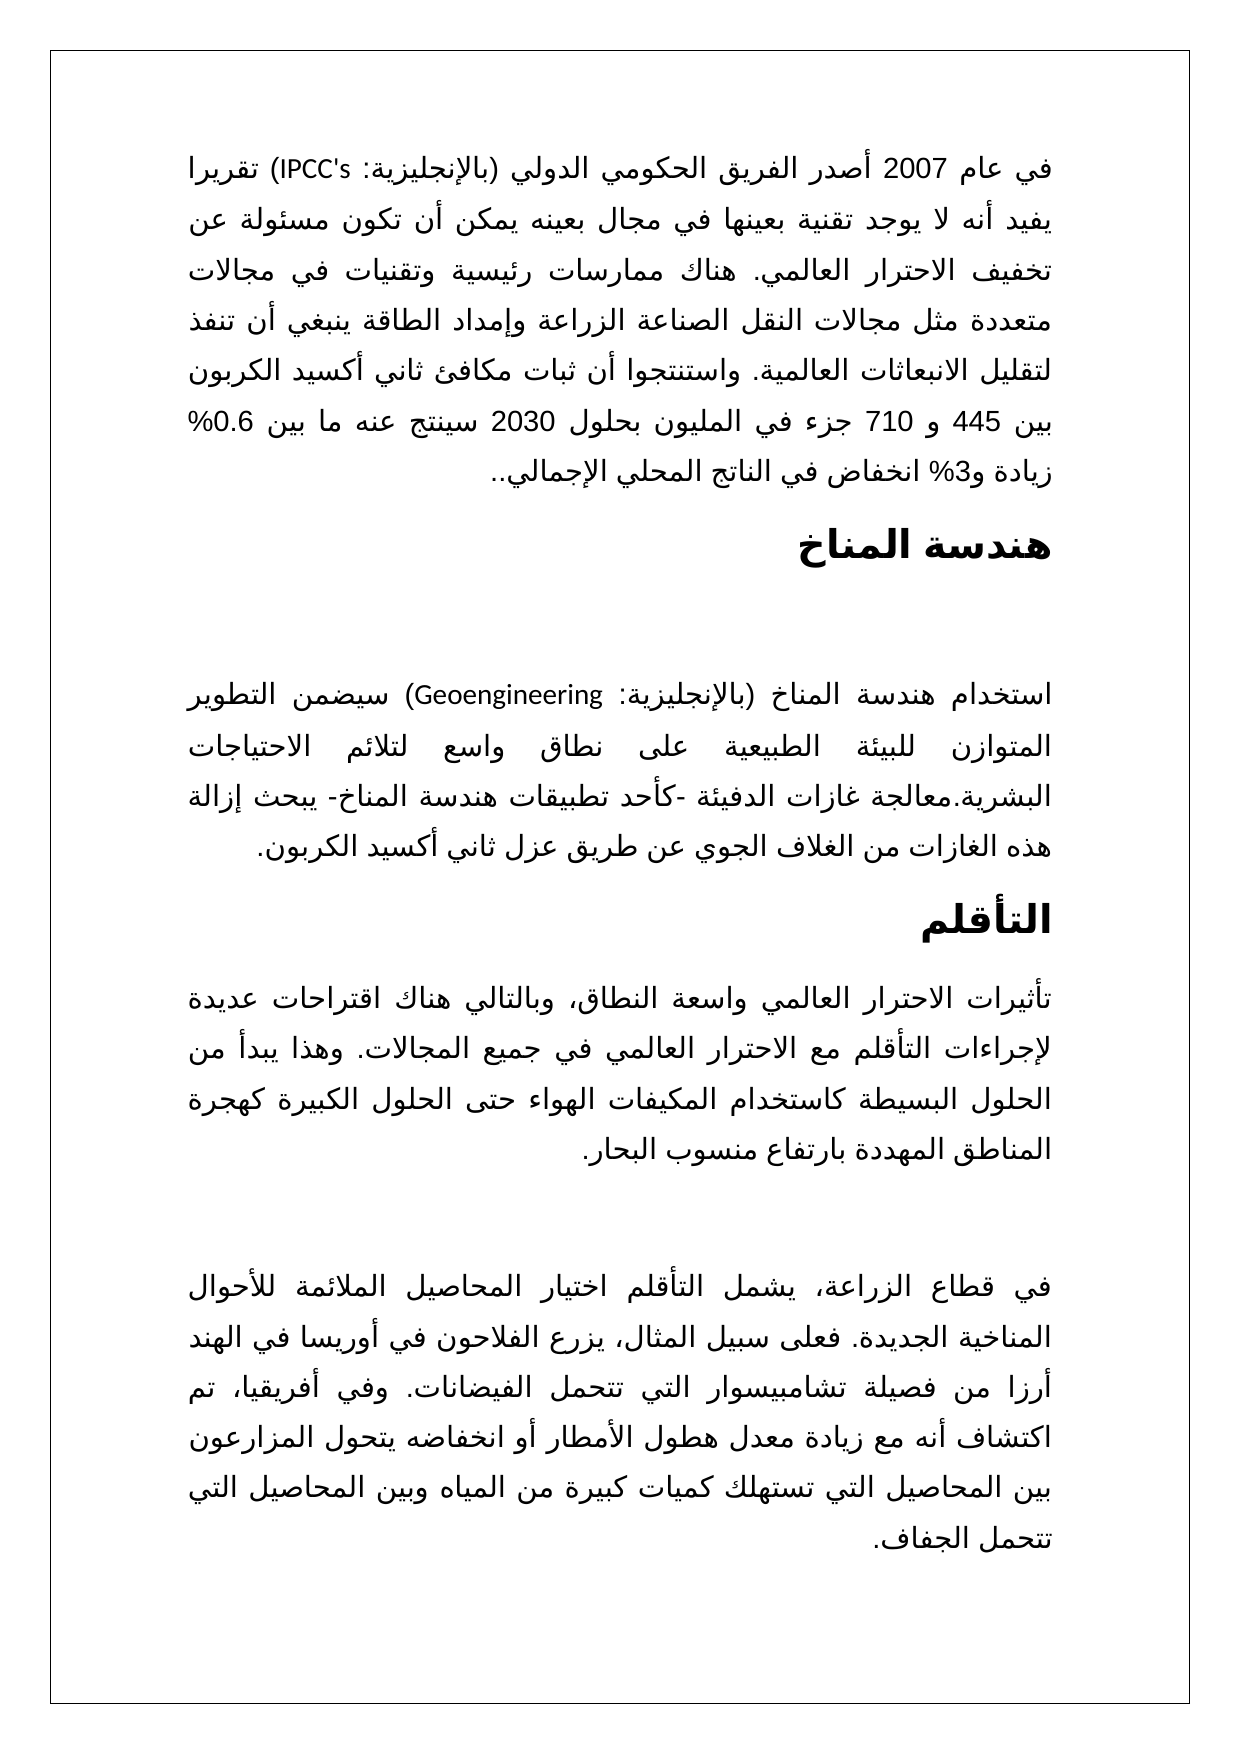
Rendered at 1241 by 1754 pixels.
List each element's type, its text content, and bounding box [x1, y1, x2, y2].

text في عام 2007 أصدر الفريق الحكومي الدولي (بالإنجليزية: IPCC's) تقريرا يفيد أنه لا يوجد تقنية بعينها في مجال بعينه يمكن أن تكون مسئولة عن تخفيف الاحترار العالمي. هناك ممارسات رئيسية وتقنيات في مجالات متعددة مثل مجالات النقل الصناعة الزراعة وإمداد الطاقة ينبغي أن تنفذ لتقليل الانبعاثات العالمية. واستنتجوا أن ثبات مكافئ ثاني أكسيد الكربون بين 445 و 710 جزء في المليون بحلول 2030 سينتج عنه ما بين 0.6% زيادة و3% انخفاض في الناتج المحلي الإجمالي.. [187, 150, 1053, 487]
text في قطاع الزراعة، يشمل التأقلم اختيار المحاصيل الملائمة للأحوال المناخية الجديدة. فعلى سبيل المثال، يزرع الفلاحون في أوريسا في الهند أرزا من فصيلة تشامبيسوار التي تتحمل الفيضانات. وفي أفريقيا، تم اكتشاف أنه مع زيادة معدل هطول الأمطار أو انخفاضه يتحول المزارعون بين المحاصيل التي تستهلك كميات كبيرة من المياه وبين المحاصيل التي تتحمل الجفاف. [187, 1269, 1053, 1554]
text هندسة المناخ [187, 521, 1053, 567]
text تأثيرات الاحترار العالمي واسعة النطاق، وبالتالي هناك اقتراحات عديدة لإجراءات التأقلم مع الاحترار العالمي في جميع المجالات. وهذا يبدأ من الحلول البسيطة كاستخدام المكيفات الهواء حتى الحلول الكبيرة كهجرة المناطق المهددة بارتفاع منسوب البحار. [187, 981, 1053, 1166]
text التأقلم [187, 896, 1053, 942]
text استخدام هندسة المناخ (بالإنجليزية: Geoengineering) سيضمن التطوير المتوازن للبيئة الطبيعية على نطاق واسع لتلائم الاحتياجات البشرية.معالجة غازات الدفيئة -كأحد تطبيقات هندسة المناخ- يبحث إزالة هذه الغازات من الغلاف الجوي عن طريق عزل ثاني أكسيد الكربون. [187, 676, 1053, 863]
